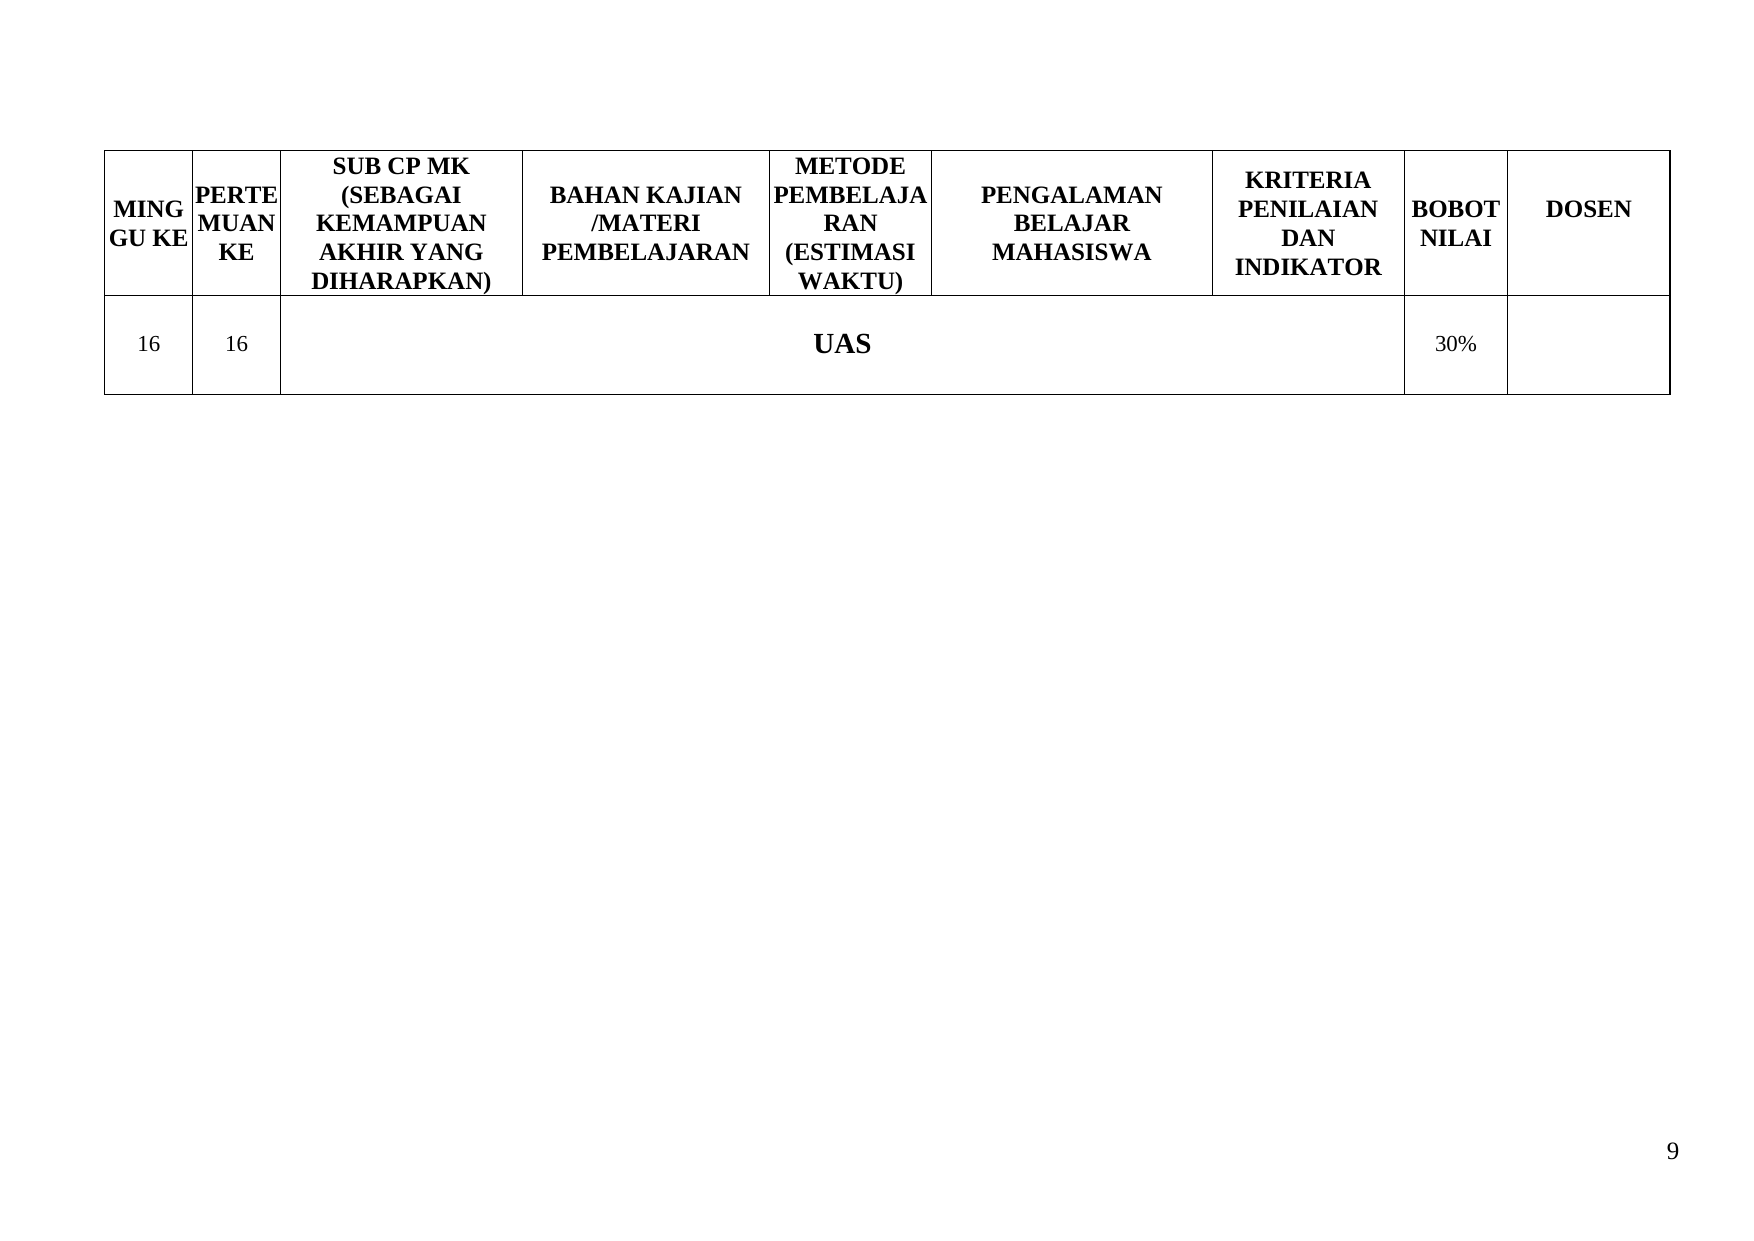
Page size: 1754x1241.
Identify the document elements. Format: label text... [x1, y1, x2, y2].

table_header KRITERIA PENILAIAN DAN INDIKATOR [1213, 151, 1404, 295]
table_cell [1508, 296, 1669, 394]
table_header MINGGU KE [105, 151, 192, 295]
table_cell 16 [193, 296, 280, 394]
table_header BOBOT NILAI [1405, 151, 1507, 295]
table_header METODE PEMBELAJARAN (ESTIMASI WAKTU) [770, 151, 931, 295]
table_header BAHAN KAJIAN /MATERI PEMBELAJARAN [523, 151, 769, 295]
table_header PENGALAMAN BELAJAR MAHASISWA [932, 151, 1212, 295]
table_cell UAS [281, 296, 1404, 394]
table_header PERTEMUAN KE [193, 151, 280, 295]
table_cell 16 [105, 296, 192, 394]
table_cell 30% [1405, 296, 1507, 394]
table_header SUB CP MK (SEBAGAI KEMAMPUAN AKHIR YANG DIHARAPKAN) [281, 151, 522, 295]
table_header DOSEN [1508, 151, 1669, 295]
